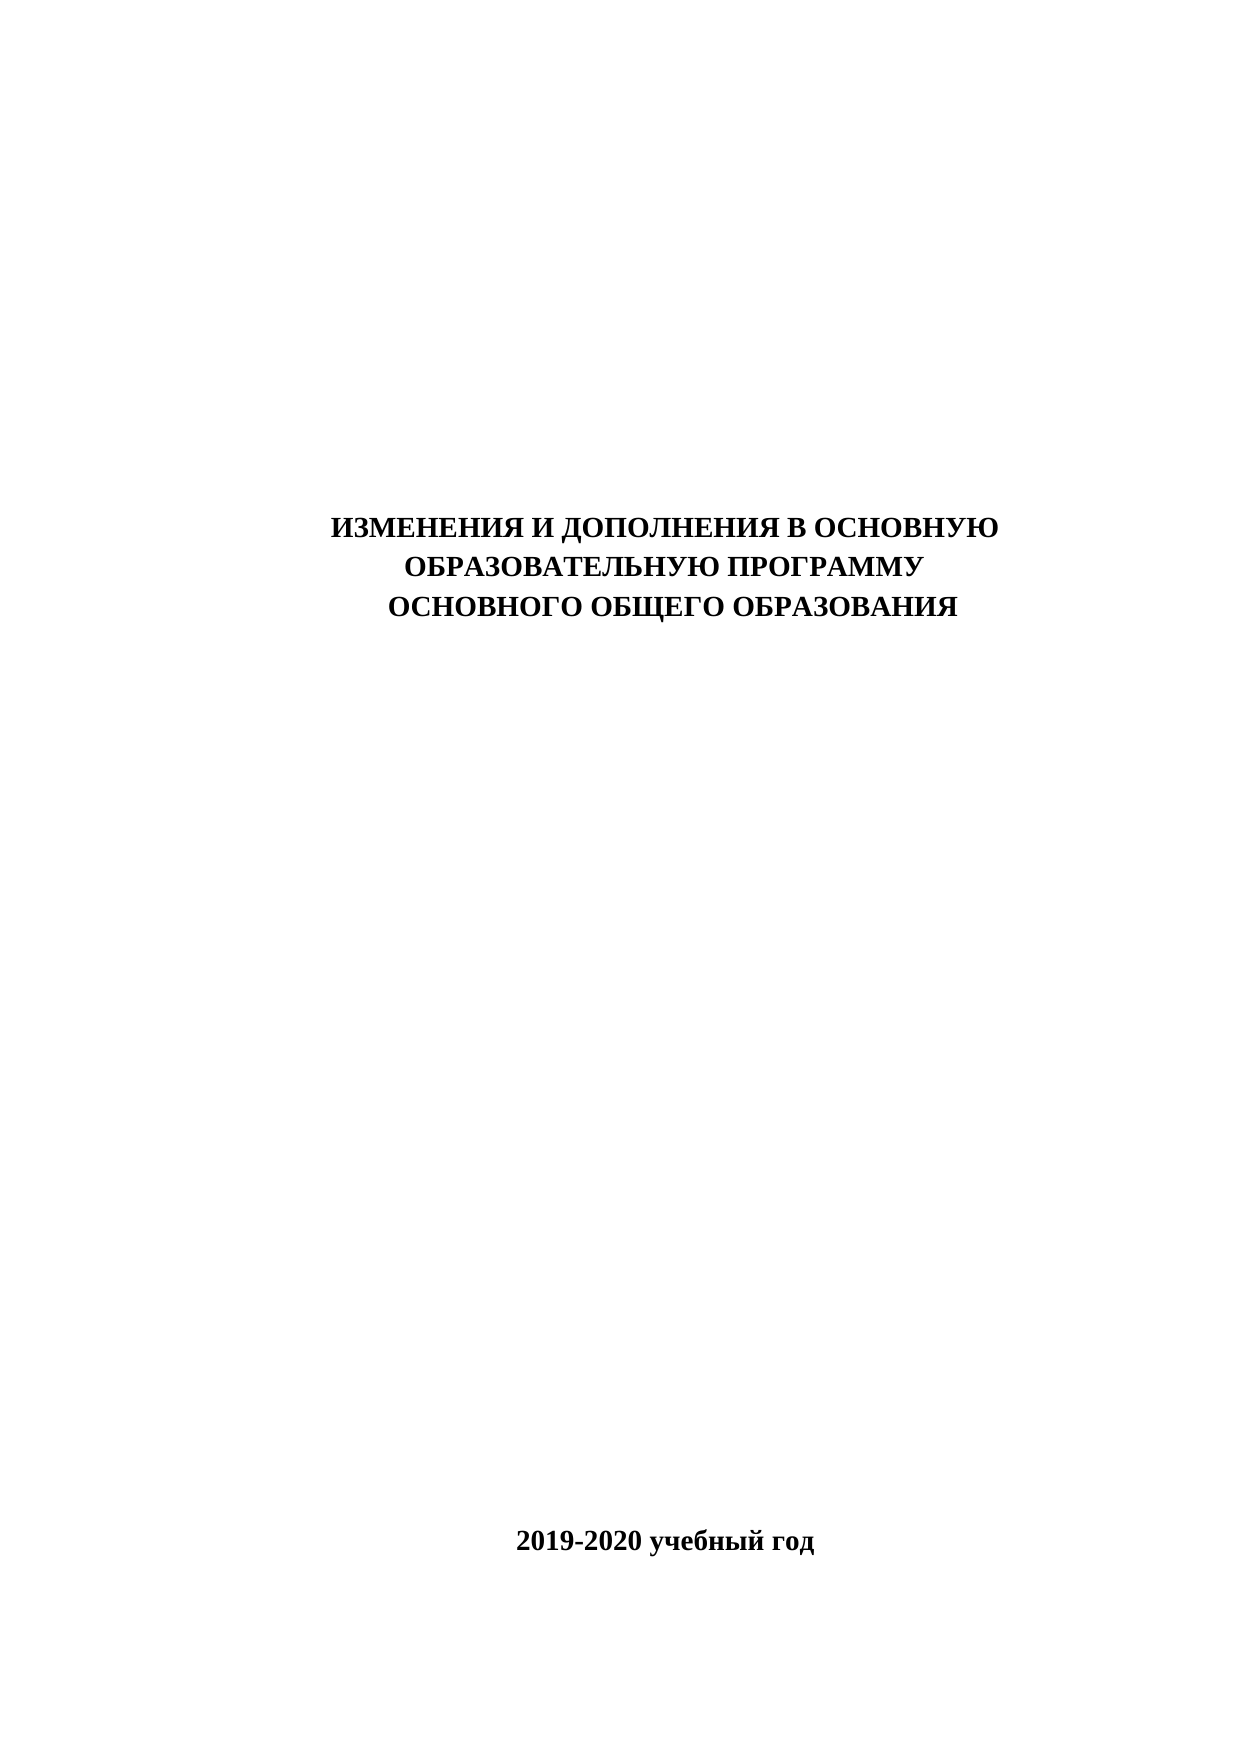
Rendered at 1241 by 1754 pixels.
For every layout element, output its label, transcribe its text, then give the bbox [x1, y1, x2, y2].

text ИЗМЕНЕНИЯ И ДОПОЛНЕНИЯ В ОСНОВНУЮ [177, 510, 999, 544]
text ОБРАЗОВАТЕЛЬНУЮ ПРОГРАММУ [404, 549, 1153, 583]
text ОСНОВНОГО ОБЩЕГО ОБРАЗОВАНИЯ [177, 589, 958, 622]
text 2019-2020 учебный год [177, 1523, 1153, 1557]
